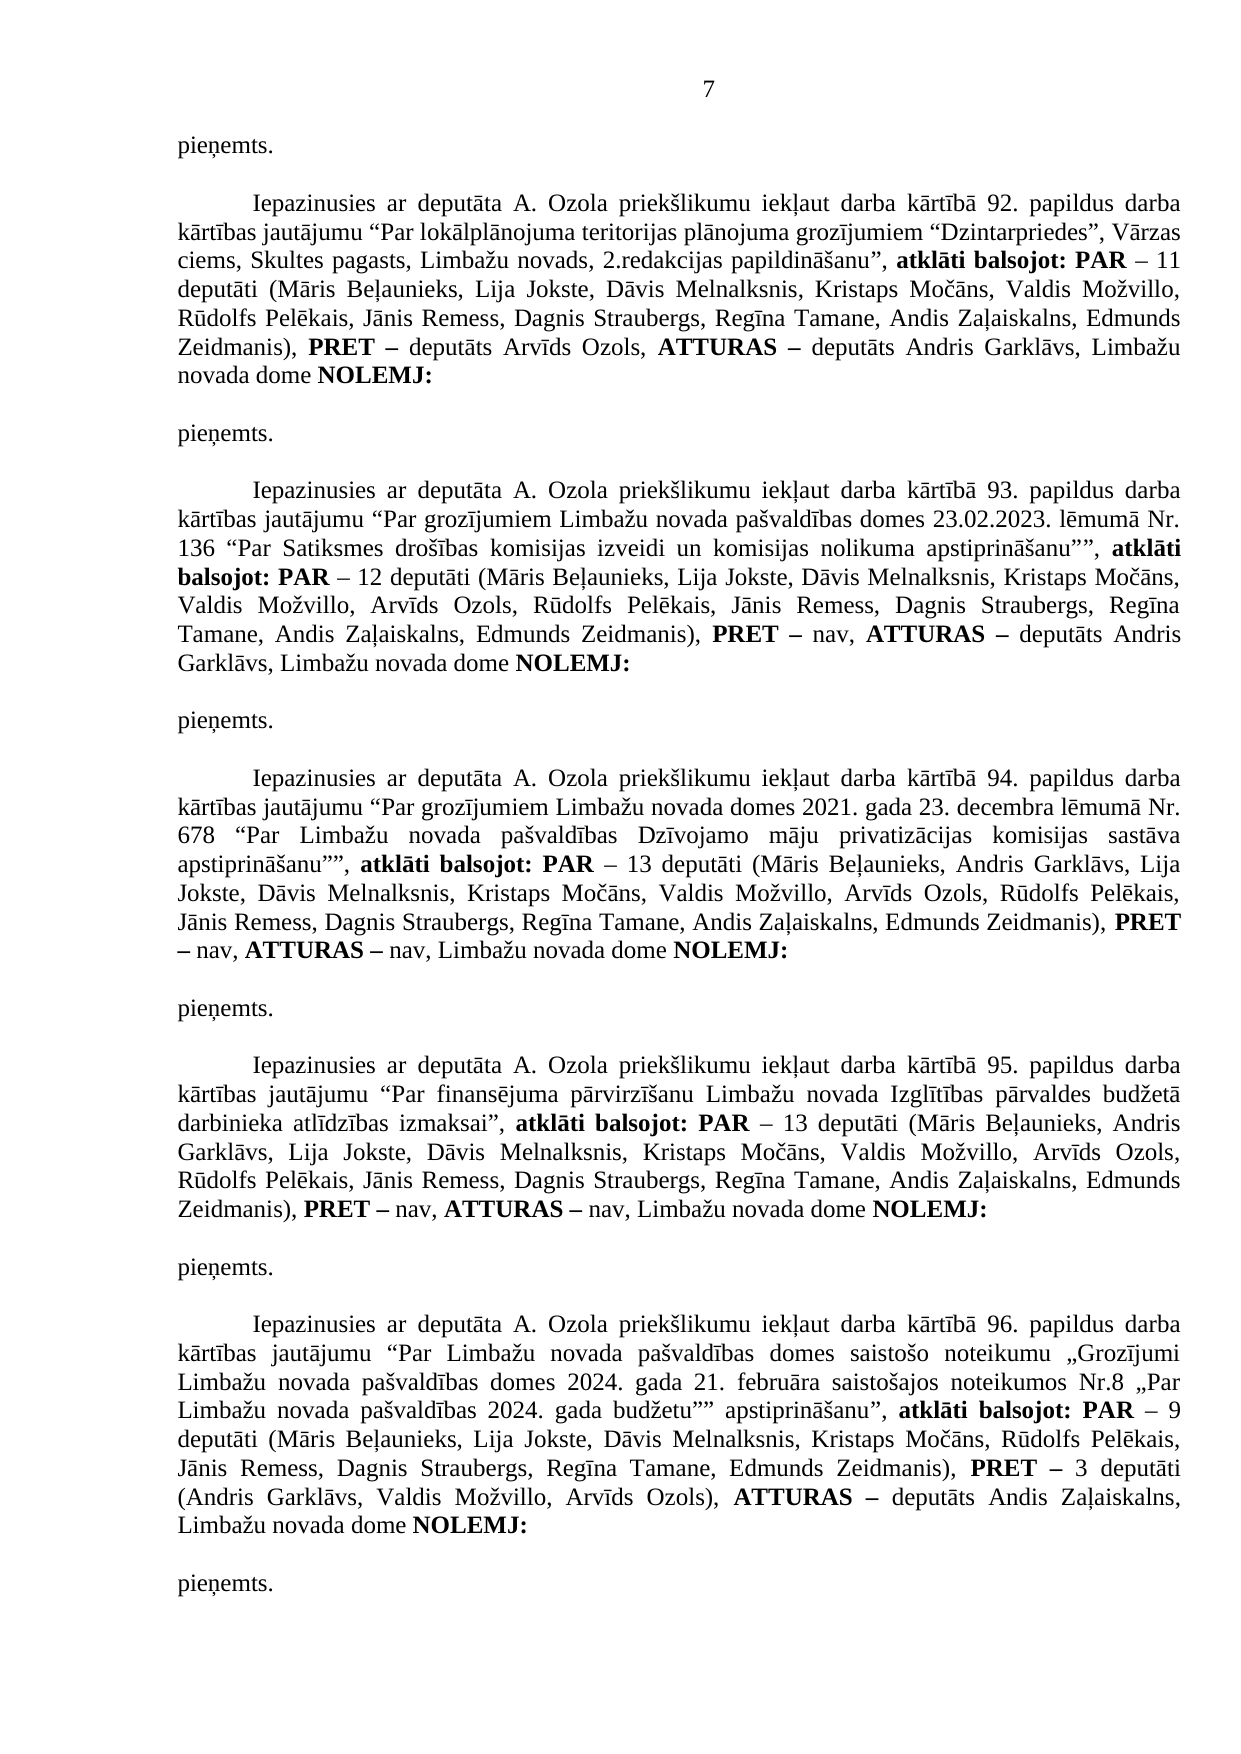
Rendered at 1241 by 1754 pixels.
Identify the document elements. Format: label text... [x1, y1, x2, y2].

text pieņemts. [177, 1252, 1181, 1281]
text Iepazinusies ar deputāta A. Ozola priekšlikumu iekļaut darba kārtībā 95. papildus darba kārtības jautājumu “Par finansējuma pārvirzīšanu Limbažu novada Izglītības pārvaldes budžetā darbinieka atlīdzības izmaksai”, atklāti balsojot: PAR – 13 deputāti (Māris Beļaunieks, Andris Garklāvs, Lija Jokste, Dāvis Melnalksnis, Kristaps Močāns, Valdis Možvillo, Arvīds Ozols, Rūdolfs Pelēkais, Jānis Remess, Dagnis Straubergs, Regīna Tamane, Andis Zaļaiskalns, Edmunds Zeidmanis), PRET – nav, ATTURAS – nav, Limbažu novada dome NOLEMJ: [177, 1051, 1181, 1223]
text pieņemts. [177, 1568, 1181, 1597]
text pieņemts. [177, 131, 1181, 159]
text Iepazinusies ar deputāta A. Ozola priekšlikumu iekļaut darba kārtībā 94. papildus darba kārtības jautājumu “Par grozījumiem Limbažu novada domes 2021. gada 23. decembra lēmumā Nr. 678 “Par Limbažu novada pašvaldības Dzīvojamo māju privatizācijas komisijas sastāva apstiprināšanu””, atklāti balsojot: PAR – 13 deputāti (Māris Beļaunieks, Andris Garklāvs, Lija Jokste, Dāvis Melnalksnis, Kristaps Močāns, Valdis Možvillo, Arvīds Ozols, Rūdolfs Pelēkais, Jānis Remess, Dagnis Straubergs, Regīna Tamane, Andis Zaļaiskalns, Edmunds Zeidmanis), PRET – nav, ATTURAS – nav, Limbažu novada dome NOLEMJ: [177, 763, 1181, 964]
text Iepazinusies ar deputāta A. Ozola priekšlikumu iekļaut darba kārtībā 92. papildus darba kārtības jautājumu “Par lokālplānojuma teritorijas plānojuma grozījumiem “Dzintarpriedes”, Vārzas ciems, Skultes pagasts, Limbažu novads, 2.redakcijas papildināšanu”, atklāti balsojot: PAR – 11 deputāti (Māris Beļaunieks, Lija Jokste, Dāvis Melnalksnis, Kristaps Močāns, Valdis Možvillo, Rūdolfs Pelēkais, Jānis Remess, Dagnis Straubergs, Regīna Tamane, Andis Zaļaiskalns, Edmunds Zeidmanis), PRET – deputāts Arvīds Ozols, ATTURAS – deputāts Andris Garklāvs, Limbažu novada dome NOLEMJ: [177, 188, 1181, 389]
text pieņemts. [177, 993, 1181, 1022]
text pieņemts. [177, 418, 1181, 447]
text Iepazinusies ar deputāta A. Ozola priekšlikumu iekļaut darba kārtībā 93. papildus darba kārtības jautājumu “Par grozījumiem Limbažu novada pašvaldības domes 23.02.2023. lēmumā Nr. 136 “Par Satiksmes drošības komisijas izveidi un komisijas nolikuma apstiprināšanu””, atklāti balsojot: PAR – 12 deputāti (Māris Beļaunieks, Lija Jokste, Dāvis Melnalksnis, Kristaps Močāns, Valdis Možvillo, Arvīds Ozols, Rūdolfs Pelēkais, Jānis Remess, Dagnis Straubergs, Regīna Tamane, Andis Zaļaiskalns, Edmunds Zeidmanis), PRET – nav, ATTURAS – deputāts Andris Garklāvs, Limbažu novada dome NOLEMJ: [177, 476, 1181, 677]
text pieņemts. [177, 706, 1181, 734]
text Iepazinusies ar deputāta A. Ozola priekšlikumu iekļaut darba kārtībā 96. papildus darba kārtības jautājumu “Par Limbažu novada pašvaldības domes saistošo noteikumu „Grozījumi Limbažu novada pašvaldības domes 2024. gada 21. februāra saistošajos noteikumos Nr.8 „Par Limbažu novada pašvaldības 2024. gada budžetu”” apstiprināšanu”, atklāti balsojot: PAR – 9 deputāti (Māris Beļaunieks, Lija Jokste, Dāvis Melnalksnis, Kristaps Močāns, Rūdolfs Pelēkais, Jānis Remess, Dagnis Straubergs, Regīna Tamane, Edmunds Zeidmanis), PRET – 3 deputāti (Andris Garklāvs, Valdis Možvillo, Arvīds Ozols), ATTURAS – deputāts Andis Zaļaiskalns, Limbažu novada dome NOLEMJ: [177, 1309, 1181, 1539]
